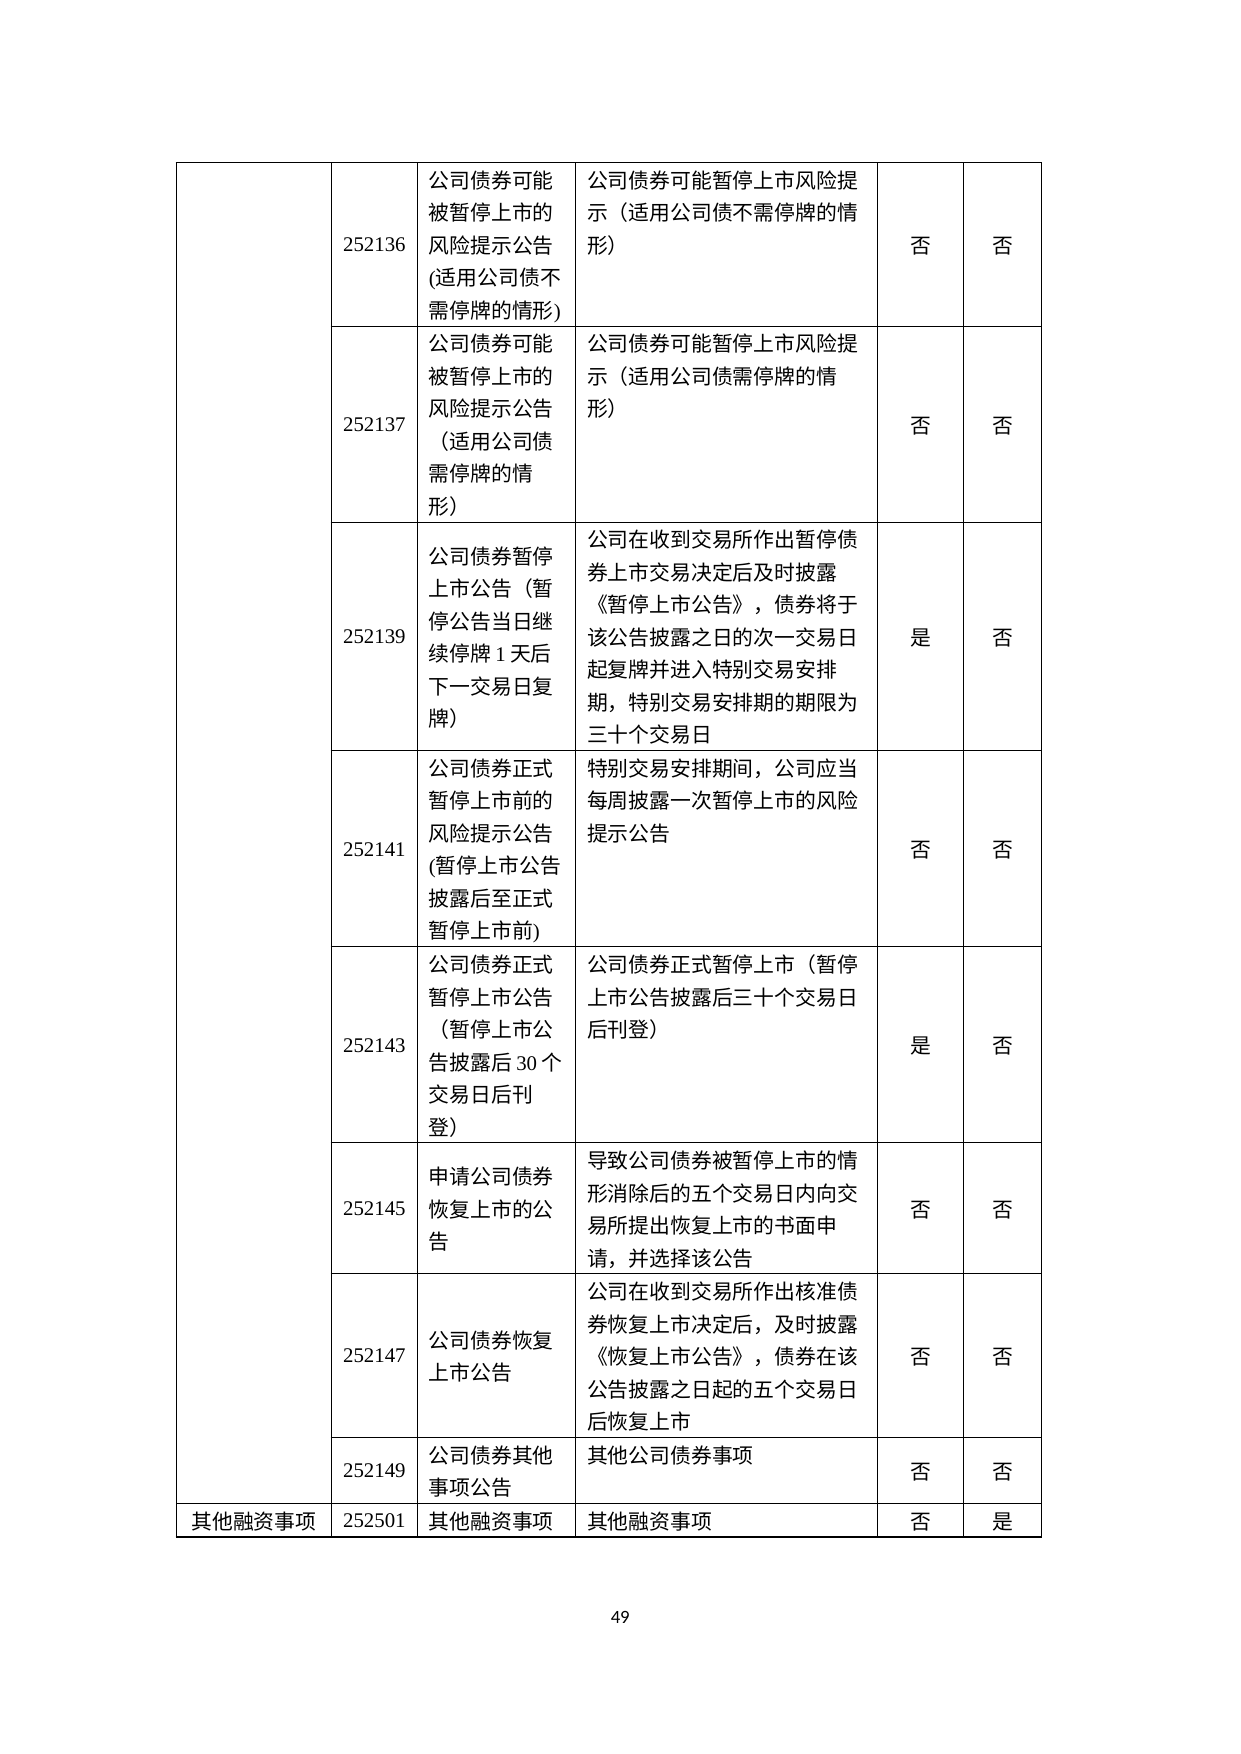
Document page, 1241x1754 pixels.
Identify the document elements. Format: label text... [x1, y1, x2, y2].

table_cell 公司债券暂停上市公告（暂停公告当日继续停牌1天后下一交易日复牌） [418, 523, 575, 750]
table_cell 其他融资事项 [576, 1504, 877, 1536]
table_cell 252136 [332, 163, 417, 326]
table_cell 公司债券正式暂停上市前的风险提示公告(暂停上市公告披露后至正式暂停上市前) [418, 751, 575, 946]
table_cell 其他融资事项 [418, 1504, 575, 1536]
table_cell 其他公司债券事项 [576, 1438, 877, 1503]
table_cell 252139 [332, 523, 417, 750]
table_cell 是 [878, 523, 963, 750]
table_cell 否 [878, 1274, 963, 1437]
table_cell 否 [964, 947, 1041, 1142]
table_cell 公司债券可能暂停上市风险提示（适用公司债需停牌的情形） [576, 327, 877, 522]
table_cell 252147 [332, 1274, 417, 1437]
table_cell 252141 [332, 751, 417, 946]
table_cell 是 [878, 947, 963, 1142]
table_cell 公司债券可能暂停上市风险提示（适用公司债不需停牌的情形） [576, 163, 877, 326]
table_cell 否 [964, 1274, 1041, 1437]
table_cell 否 [964, 163, 1041, 326]
table_cell 公司债券可能被暂停上市的风险提示公告(适用公司债不需停牌的情形) [418, 163, 575, 326]
table_cell 否 [878, 1504, 963, 1536]
table_cell 导致公司债券被暂停上市的情形消除后的五个交易日内向交易所提出恢复上市的书面申请，并选择该公告 [576, 1143, 877, 1273]
table_cell 否 [964, 1438, 1041, 1503]
table_cell 公司债券恢复上市公告 [418, 1274, 575, 1437]
table_cell 否 [878, 1143, 963, 1273]
table_cell 252501 [332, 1504, 417, 1536]
table_cell 否 [964, 751, 1041, 946]
table_cell 否 [964, 523, 1041, 750]
table_cell 是 [964, 1504, 1041, 1536]
table_cell 公司在收到交易所作出核准债券恢复上市决定后，及时披露《恢复上市公告》，债券在该公告披露之日起的五个交易日后恢复上市 [576, 1274, 877, 1437]
table_cell 否 [878, 1438, 963, 1503]
table_cell 否 [878, 163, 963, 326]
table_cell 公司债券可能被暂停上市的风险提示公告（适用公司债需停牌的情形） [418, 327, 575, 522]
table_cell 其他融资事项 [177, 1504, 331, 1536]
table_cell 特别交易安排期间，公司应当每周披露一次暂停上市的风险提示公告 [576, 751, 877, 946]
table_cell 否 [878, 327, 963, 522]
table_cell 申请公司债券恢复上市的公告 [418, 1143, 575, 1273]
table_cell 否 [964, 327, 1041, 522]
table_cell 252149 [332, 1438, 417, 1503]
table_cell 252143 [332, 947, 417, 1142]
table_cell 公司债券正式暂停上市（暂停上市公告披露后三十个交易日后刊登） [576, 947, 877, 1142]
table_cell 公司债券正式暂停上市公告（暂停上市公告披露后30个交易日后刊登） [418, 947, 575, 1142]
table_cell 公司债券其他事项公告 [418, 1438, 575, 1503]
table_cell 否 [964, 1143, 1041, 1273]
table_cell 252145 [332, 1143, 417, 1273]
table_cell 否 [878, 751, 963, 946]
table_cell 公司在收到交易所作出暂停债券上市交易决定后及时披露《暂停上市公告》，债券将于该公告披露之日的次一交易日起复牌并进入特别交易安排期，特别交易安排期的期限为三十个交易日 [576, 523, 877, 750]
table_cell 252137 [332, 327, 417, 522]
